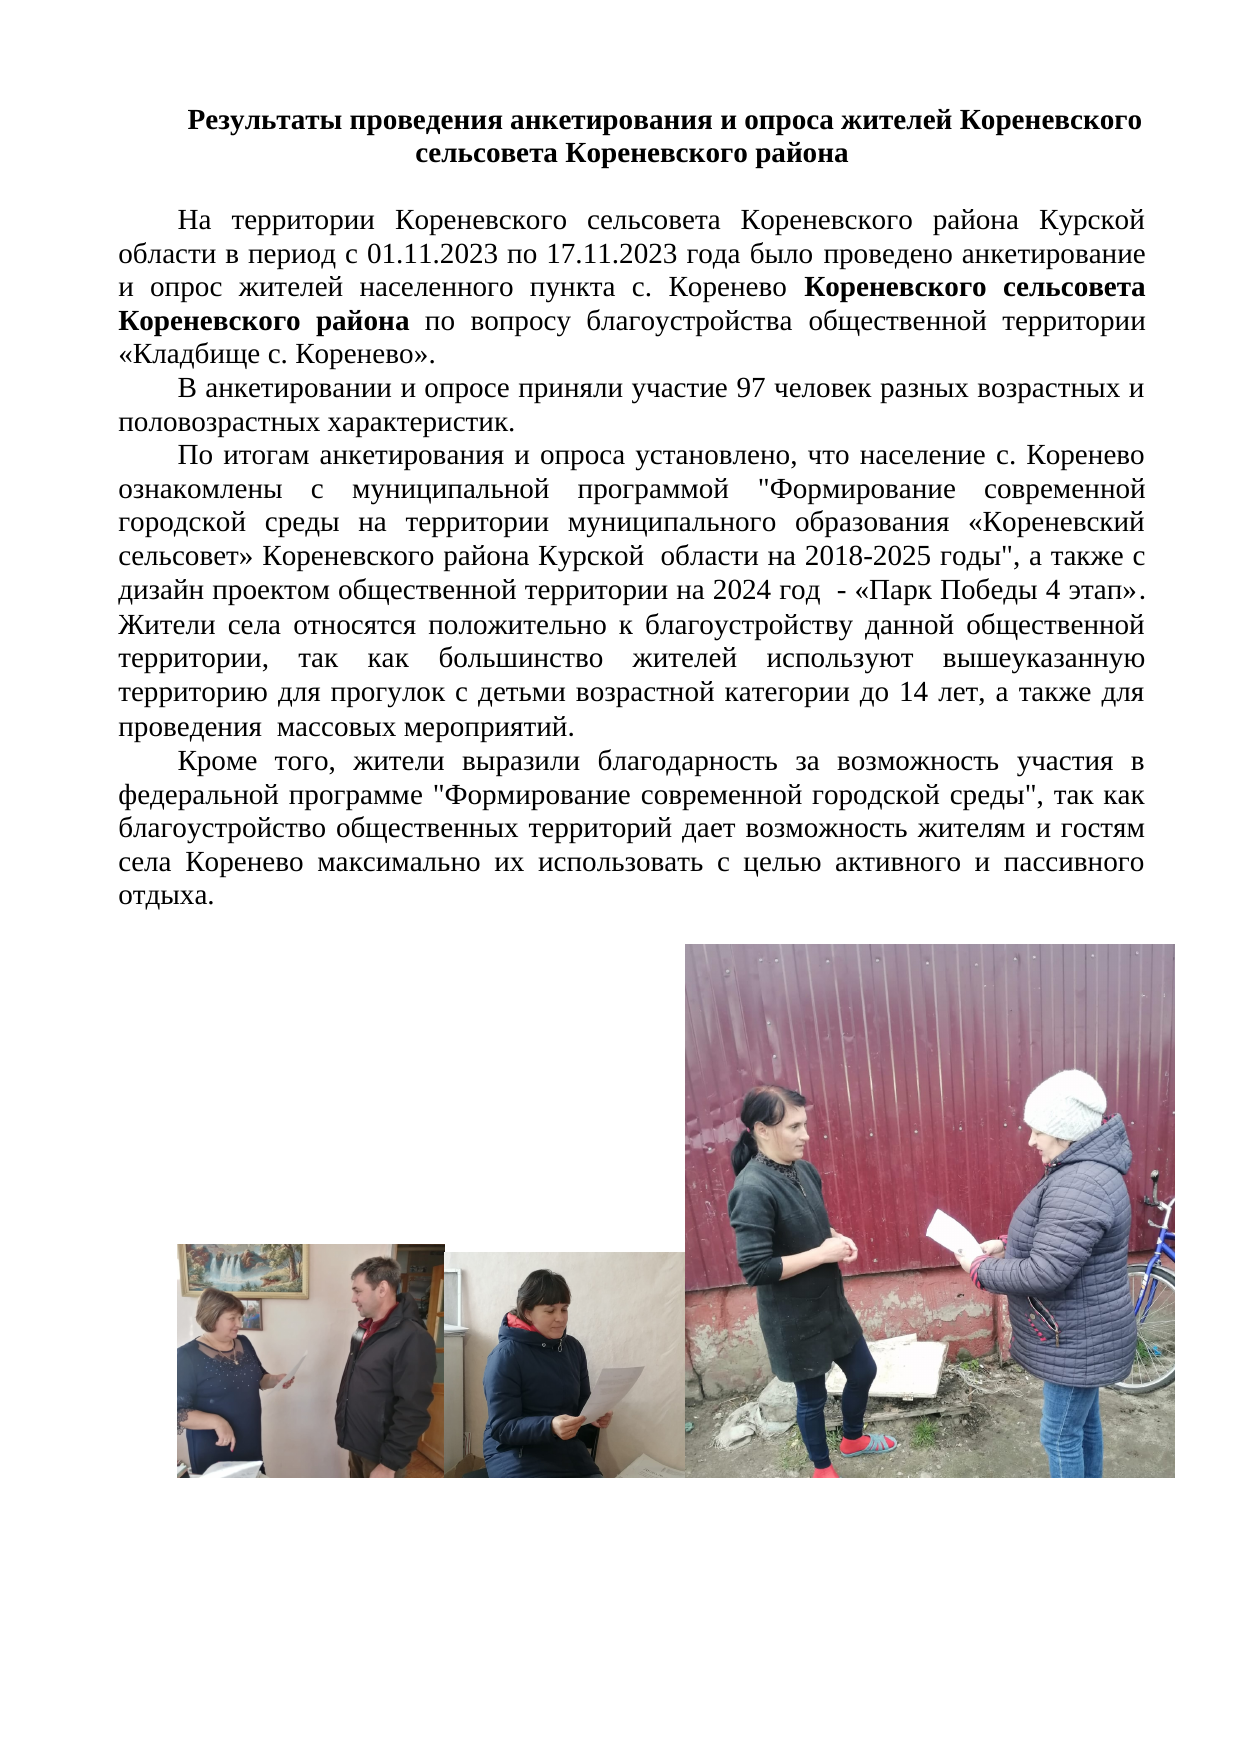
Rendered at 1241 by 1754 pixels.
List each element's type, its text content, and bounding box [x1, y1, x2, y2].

text В анкетировании и опросе приняли участие 97 человек разных возрастных и половозрастных характеристик. [118, 370, 1146, 437]
text По итогам анкетирования и опроса установлено, что население с. Коренево ознакомлены с муниципальной программой "Формирование современной городской среды на территории муниципального образования «Кореневский сельсовет» Кореневского района Курской области на 2018-2025 годы", а также с дизайн проектом общественной территории на 2024 год - «Парк Победы 4 этап». Жители села относятся положительно к благоустройству данной общественной территории, так как большинство жителей используют вышеуказанную территорию для прогулок с детьми возрастной категории до 14 лет, а также для проведения массовых мероприятий. [118, 437, 1146, 743]
picture [177, 944, 1175, 1478]
text На территории Кореневского сельсовета Кореневского района Курской области в период с 01.11.2023 по 17.11.2023 года было проведено анкетирование и опрос жителей населенного пункта с. Коренево Кореневского сельсовета Кореневского района по вопросу благоустройства общественной территории «Кладбище с. Коренево». [118, 202, 1146, 370]
text Результаты проведения анкетирования и опроса жителей Кореневского сельсовета Кореневского района [118, 102, 1146, 169]
text Кроме того, жители выразили благодарность за возможность участия в федеральной программе "Формирование современной городской среды", так как благоустройство общественных территорий дает возможность жителям и гостям села Коренево максимально их использовать с целью активного и пассивного отдыха. [118, 743, 1146, 911]
